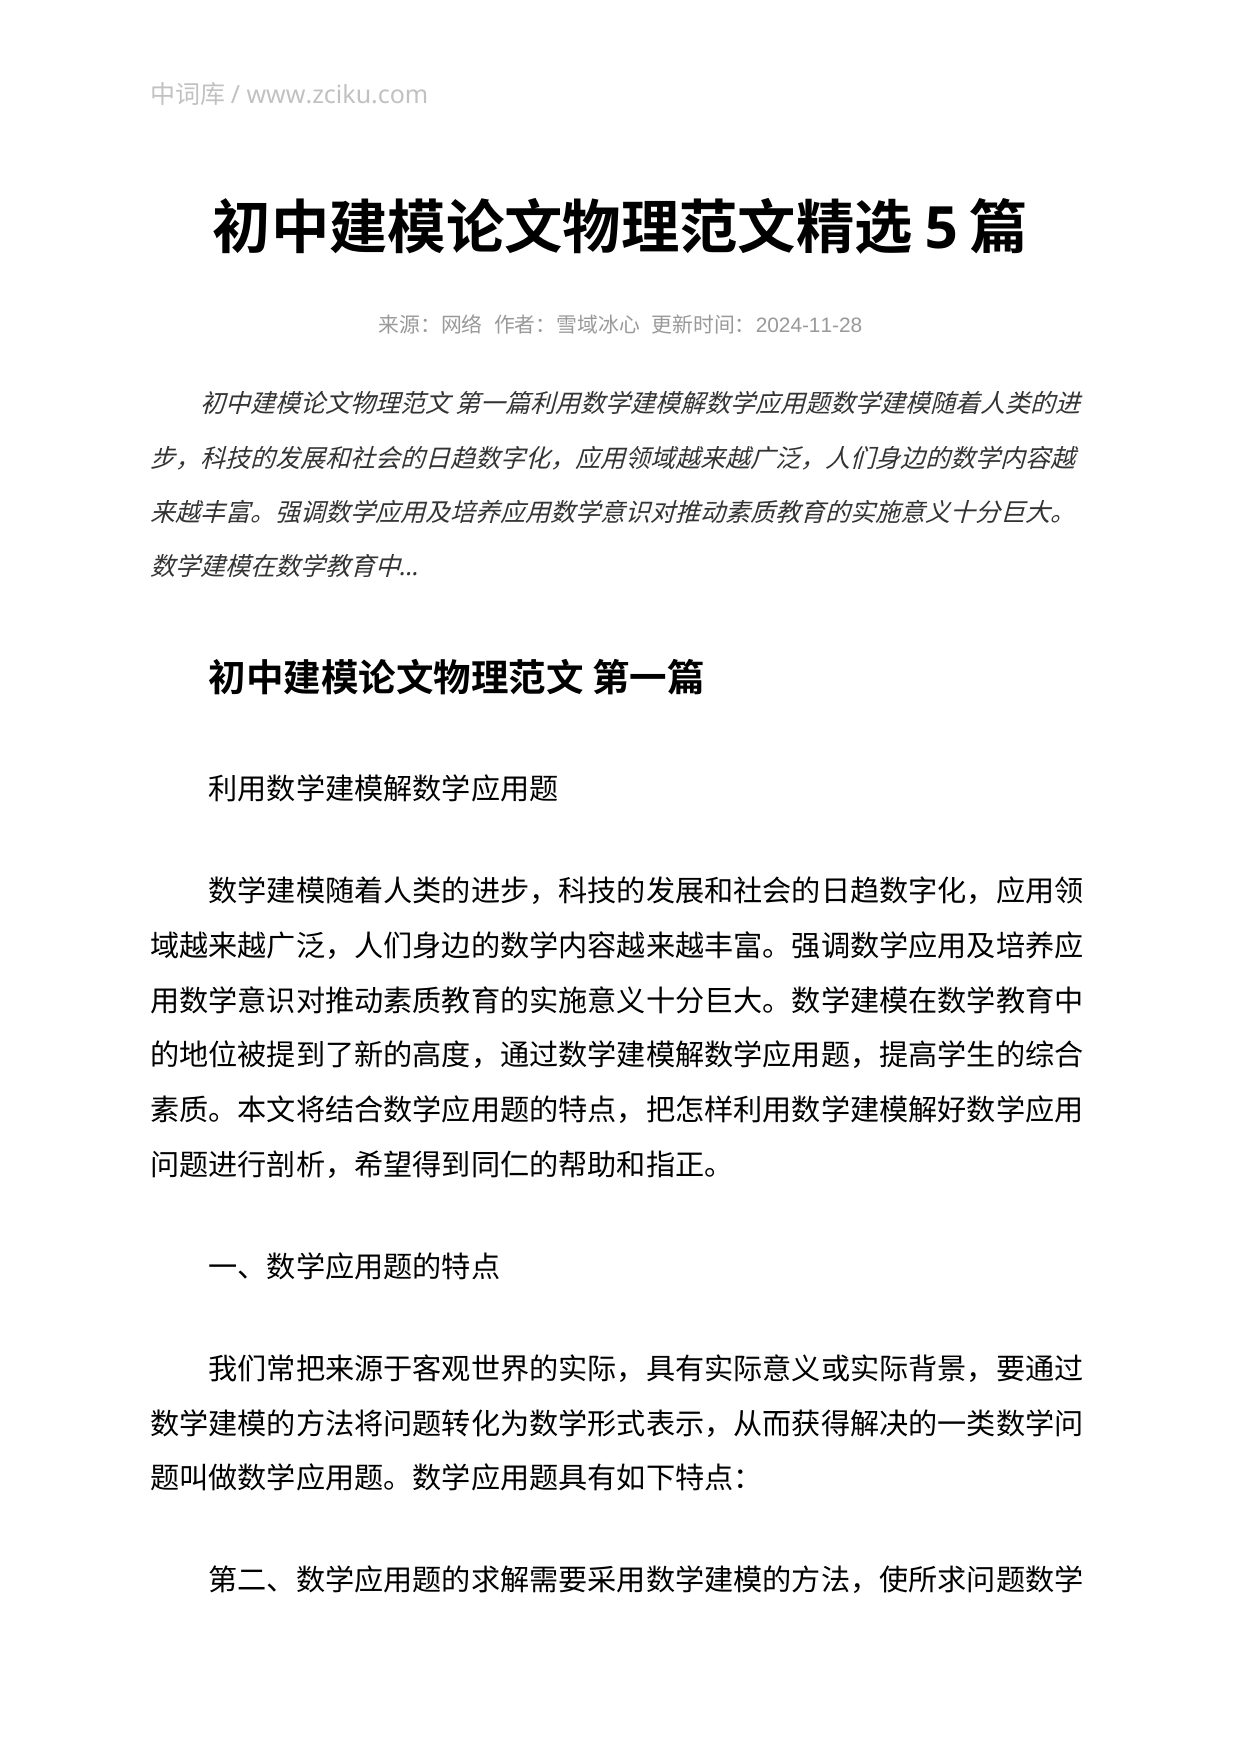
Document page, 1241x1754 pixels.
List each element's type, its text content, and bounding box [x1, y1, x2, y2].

text 初中建模论文物理范文 第一篇 [150, 648, 1090, 702]
text 利用数学建模解数学应用题 [150, 766, 1090, 808]
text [150, 1557, 1090, 1599]
text 一、数学应用题的特点 [150, 1243, 1090, 1286]
text 来源：网络 作者：雪域冰心 更新时间：2024-11-28 [150, 313, 1090, 337]
text 初中建模论文物理范文 第一篇利用数学建模解数学应用题数学建模随着人类的进步，科技的发展和社会的日趋数字化，应用领域越来越广泛，人们身边的数学内容越来越丰富。强调数学应用及培养应用数学意识对推动素质教育的实施意义十分巨大。数学建模在数学教育中... [150, 384, 1090, 583]
text 数学建模随着人类的进步，科技的发展和社会的日趋数字化，应用领域越来越广泛，人们身边的数学内容越来越丰富。强调数学应用及培养应用数学意识对推动素质教育的实施意义十分巨大。数学建模在数学教育中的地位被提到了新的高度，通过数学建模解数学应用题，提高学生的综合素质。本文将结合数学应用题的特点，把怎样利用数学建模解好数学应用问题进行剖析，希望得到同仁的帮助和指正。 [150, 867, 1090, 1184]
text 我们常把来源于客观世界的实际，具有实际意义或实际背景，要通过数学建模的方法将问题转化为数学形式表示，从而获得解决的一类数学问题叫做数学应用题。数学应用题具有如下特点： [150, 1345, 1090, 1497]
subtitle 初中建模论文物理范文精选5篇 [150, 181, 1090, 266]
